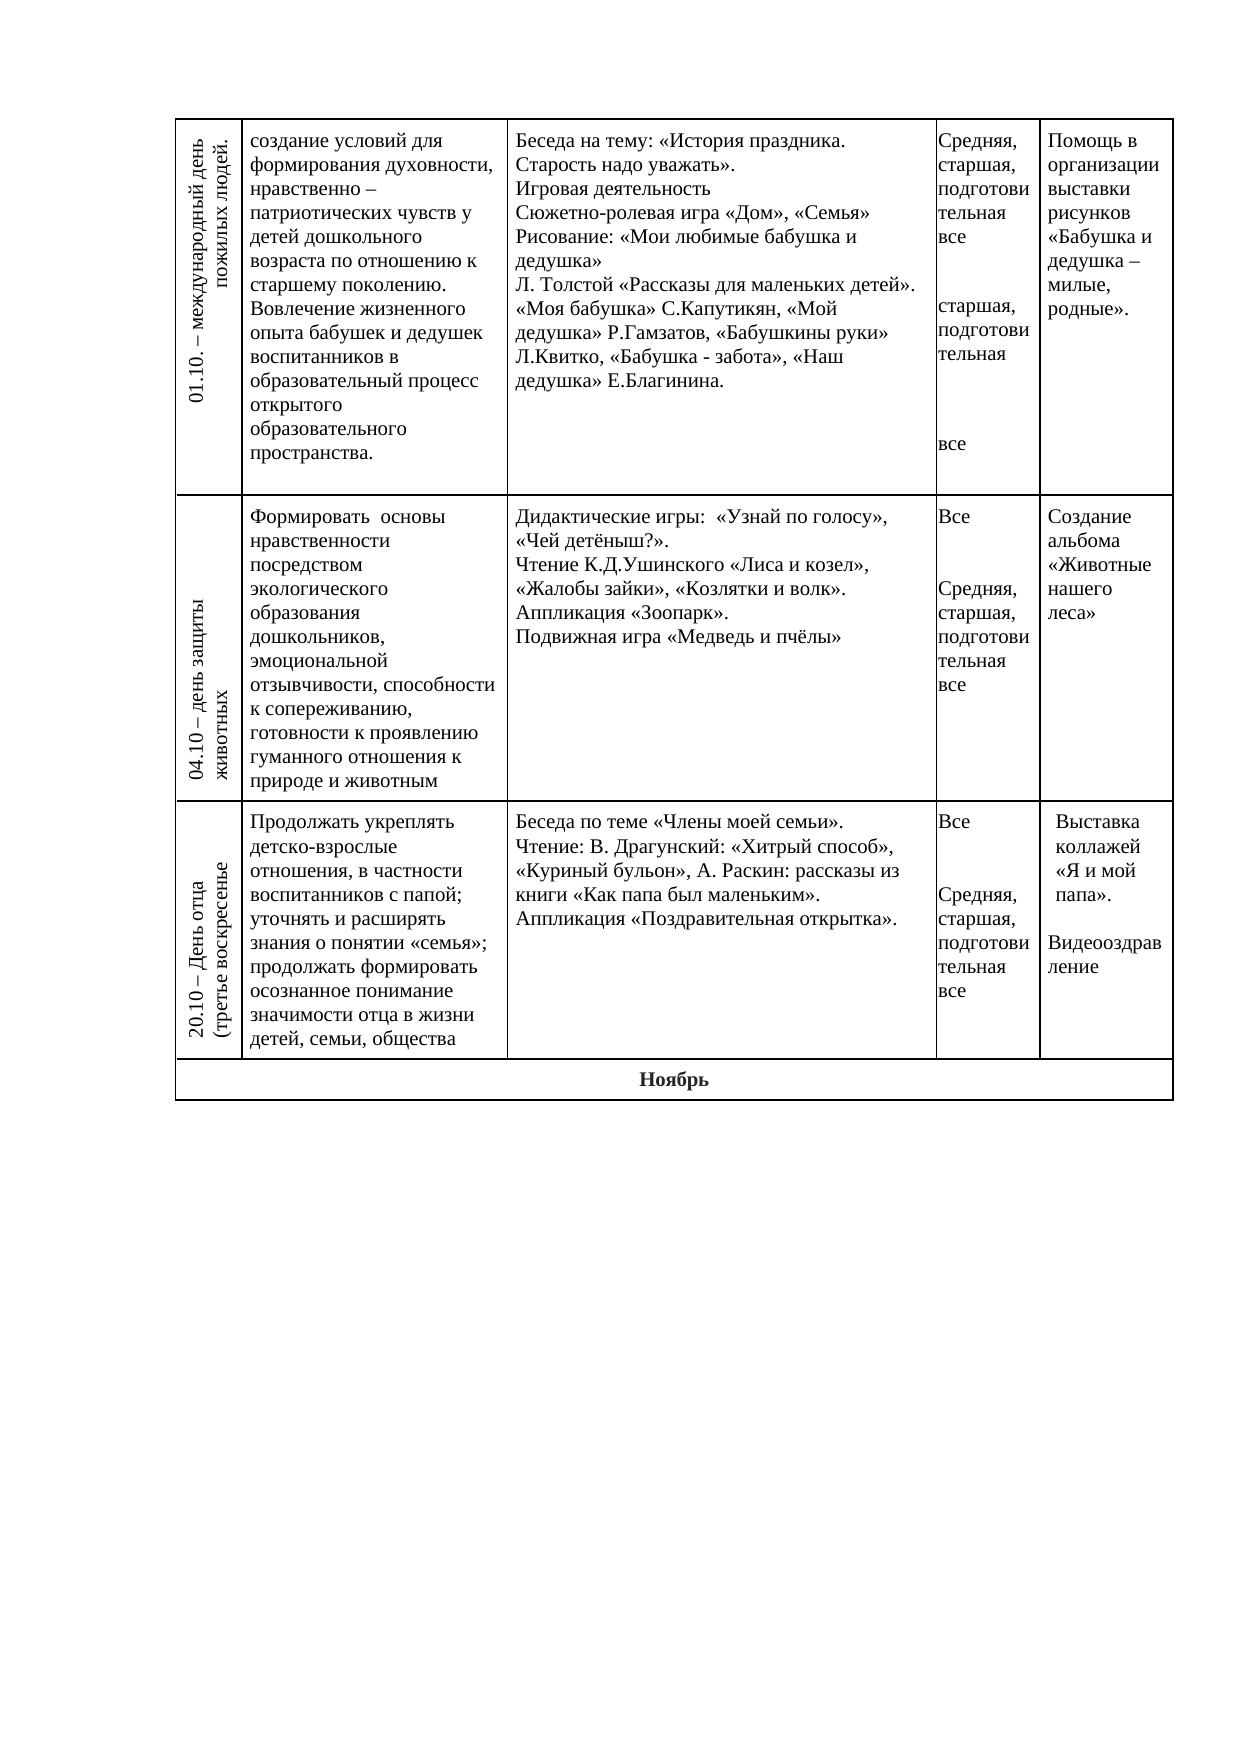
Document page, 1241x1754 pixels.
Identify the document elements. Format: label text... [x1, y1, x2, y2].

table_cell создание условий для формирования духовности, нравственно – патриотических чувств у детей дошкольного возраста по отношению к старшему поколению. Вовлечение жизненного опыта бабушек и дедушек воспитанников в образовательный процесс открытого образовательного пространства. [243, 120, 507, 494]
table_cell Продолжать укреплять детско-взрослые отношения, в частности воспитанников с папой; уточнять и расширять знания о понятии «семья»; продолжать формировать осознанное понимание значимости отца в жизни детей, семьи, общества [243, 802, 507, 1058]
table_cell Все Средняя, старшая, подготовительная все [937, 802, 1039, 1058]
table_cell Формировать основы нравственности посредством экологического образования дошкольников, эмоциональной отзывчивости, способности к сопереживанию, готовности к проявлению гуманного отношения к природе и животным [243, 496, 507, 800]
table_cell 01.10. – международный день пожилых людей. [176, 120, 241, 494]
table_cell Беседа на тему: «История праздника. Старость надо уважать». Игровая деятельность Сюжетно-ролевая игра «Дом», «Семья» Рисование: «Мои любимые бабушка и дедушка» Л. Толстой «Рассказы для маленьких детей». «Моя бабушка» С.Капутикян, «Мой дедушка» Р.Гамзатов, «Бабушкины руки» Л.Квитко, «Бабушка - забота», «Наш дедушка» Е.Благинина. [508, 120, 936, 494]
table_cell Выставка коллажей «Я и мой папа». Видеооздравление [1041, 802, 1172, 1058]
table_cell Ноябрь [176, 1059, 1172, 1099]
table_cell Средняя, старшая, подготовительная все старшая, подготовительная все [937, 120, 1039, 494]
table_cell Дидактические игры: «Узнай по голосу», «Чей детёныш?». Чтение К.Д.Ушинского «Лиса и козел», «Жалобы зайки», «Козлятки и волк». Аппликация «Зоопарк». Подвижная игра «Медведь и пчёлы» [508, 496, 936, 800]
table_cell 20.10 – День отца (третье воскресенье октября) [176, 801, 241, 1058]
table_cell Помощь в организации выставки рисунков «Бабушка и дедушка – милые, родные». [1041, 120, 1172, 494]
table_cell Все Средняя, старшая, подготовительная все [937, 496, 1039, 800]
table_cell Создание альбома «Животные нашего леса» [1041, 496, 1172, 800]
table_cell Беседа по теме «Члены моей семьи». Чтение: В. Драгунский: «Хитрый способ», «Куриный бульон», А. Раскин: рассказы из книги «Как папа был маленьким». Аппликация «Поздравительная открытка». [508, 802, 936, 1058]
table_cell 04.10 – день защиты животных [176, 495, 241, 800]
